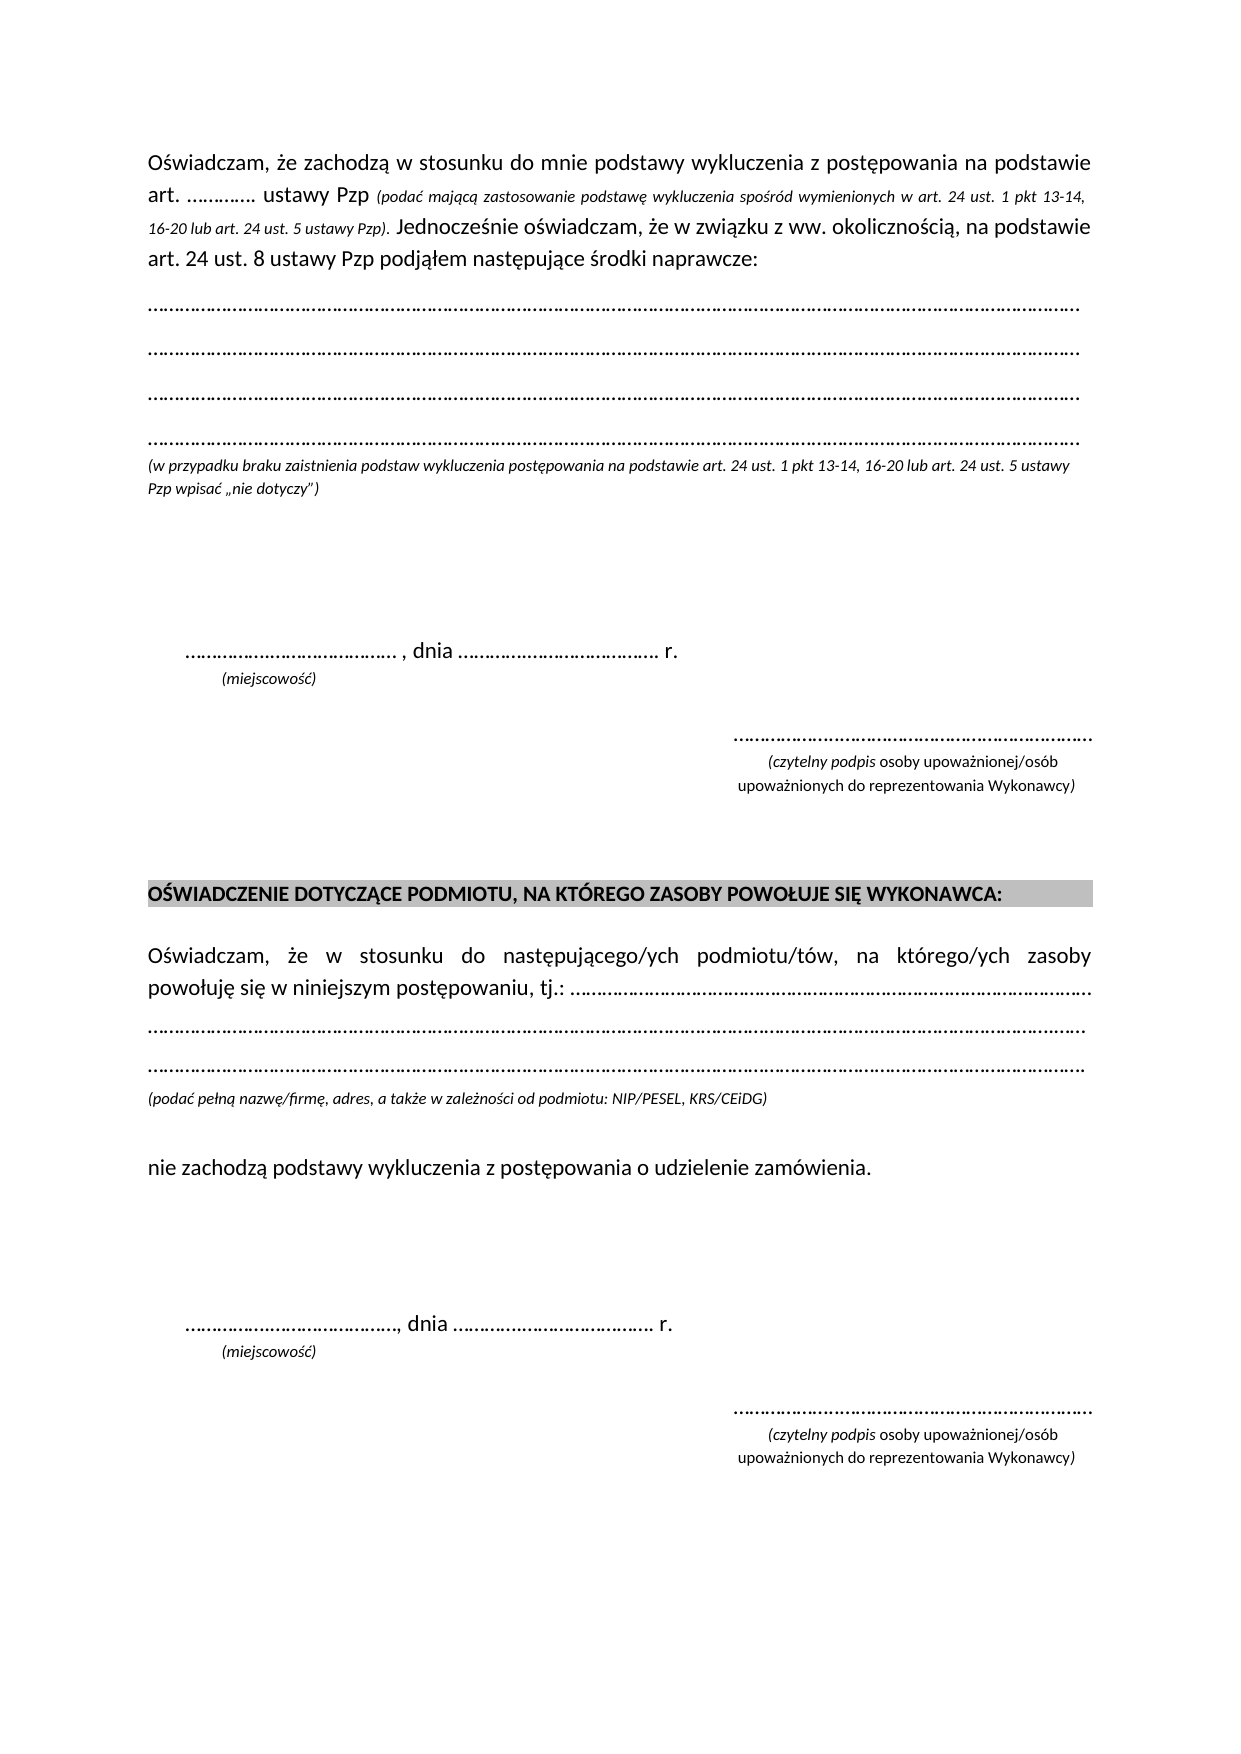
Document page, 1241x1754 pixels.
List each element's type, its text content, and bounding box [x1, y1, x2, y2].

text (miejscowość) [148, 668, 1093, 689]
text (czytelny podpis osoby upoważnionej/osób [738, 752, 1093, 772]
text ………………..………………………………………… [148, 719, 1093, 748]
text ……………………………………………………………………………………………………………………………………………………….…… [148, 1012, 1093, 1039]
text (czytelny podpis osoby upoważnionej/osób [738, 1424, 1093, 1445]
text ……………………………………………………………………………………………………………………………………………………………. (podać pełną nazwę/firmę, adres, a także w zależności od podmiotu: NIP/PESEL, KRS/CEiDG) [148, 1050, 1093, 1110]
text …………………………………………………………………………………………………………………………………………………………… [148, 378, 1093, 406]
text …………………………………………………………………………………………………………………………………………………………… [148, 333, 1093, 362]
text (w przypadku braku zaistnienia podstaw wykluczenia postępowania na podstawie art. 24 ust. 1 pkt 13-14, 16-20 lub art. 24 ust. 5 ustawy Pzp wpisać „nie dotyczy”) [148, 455, 1093, 499]
text Oświadczam, że zachodzą w stosunku do mnie podstawy wykluczenia z postępowania na podstawie art. …………. ustawy Pzp (podać mającą zastosowanie podstawę wykluczenia spośród wymienionych w art. 24 ust. 1 pkt 13-14, 16-20 lub art. 24 ust. 5 ustawy Pzp). Jednocześnie oświadczam, że w związku z ww. okolicznością, na podstawie art. 24 ust. 8 ustawy Pzp podjąłem następujące środki naprawcze: [148, 148, 1093, 272]
text upoważnionych do reprezentowania Wykonawcy) [738, 1448, 1093, 1468]
text OŚWIADCZENIE DOTYCZĄCE PODMIOTU, NA KTÓREGO ZASOBY POWOŁUJE SIĘ WYKONAWCA: [148, 880, 1093, 907]
text Oświadczam, że w stosunku do następującego/ych podmiotu/tów, na którego/ych zasoby powołuję się w niniejszym postępowaniu, tj.: ……………………………………………………………………………………… [148, 941, 1093, 1001]
text ………………..………………………………………… [148, 1392, 1093, 1420]
text …………………………………………………………………………………………………………………………………………………………… [148, 423, 1093, 451]
text upoważnionych do reprezentowania Wykonawcy) [738, 775, 1093, 795]
text …………………………………………………………………………………………………………………………………………………………… [148, 289, 1093, 317]
text nie zachodzą podstawy wykluczenia z postępowania o udzielenie zamówienia. [148, 1153, 1093, 1181]
text …………….……………………, dnia ………….……………………. r. [148, 1309, 1093, 1337]
text (miejscowość) [148, 1341, 1093, 1361]
text …………….…………………… , dnia ………….……………………. r. [148, 636, 1093, 664]
